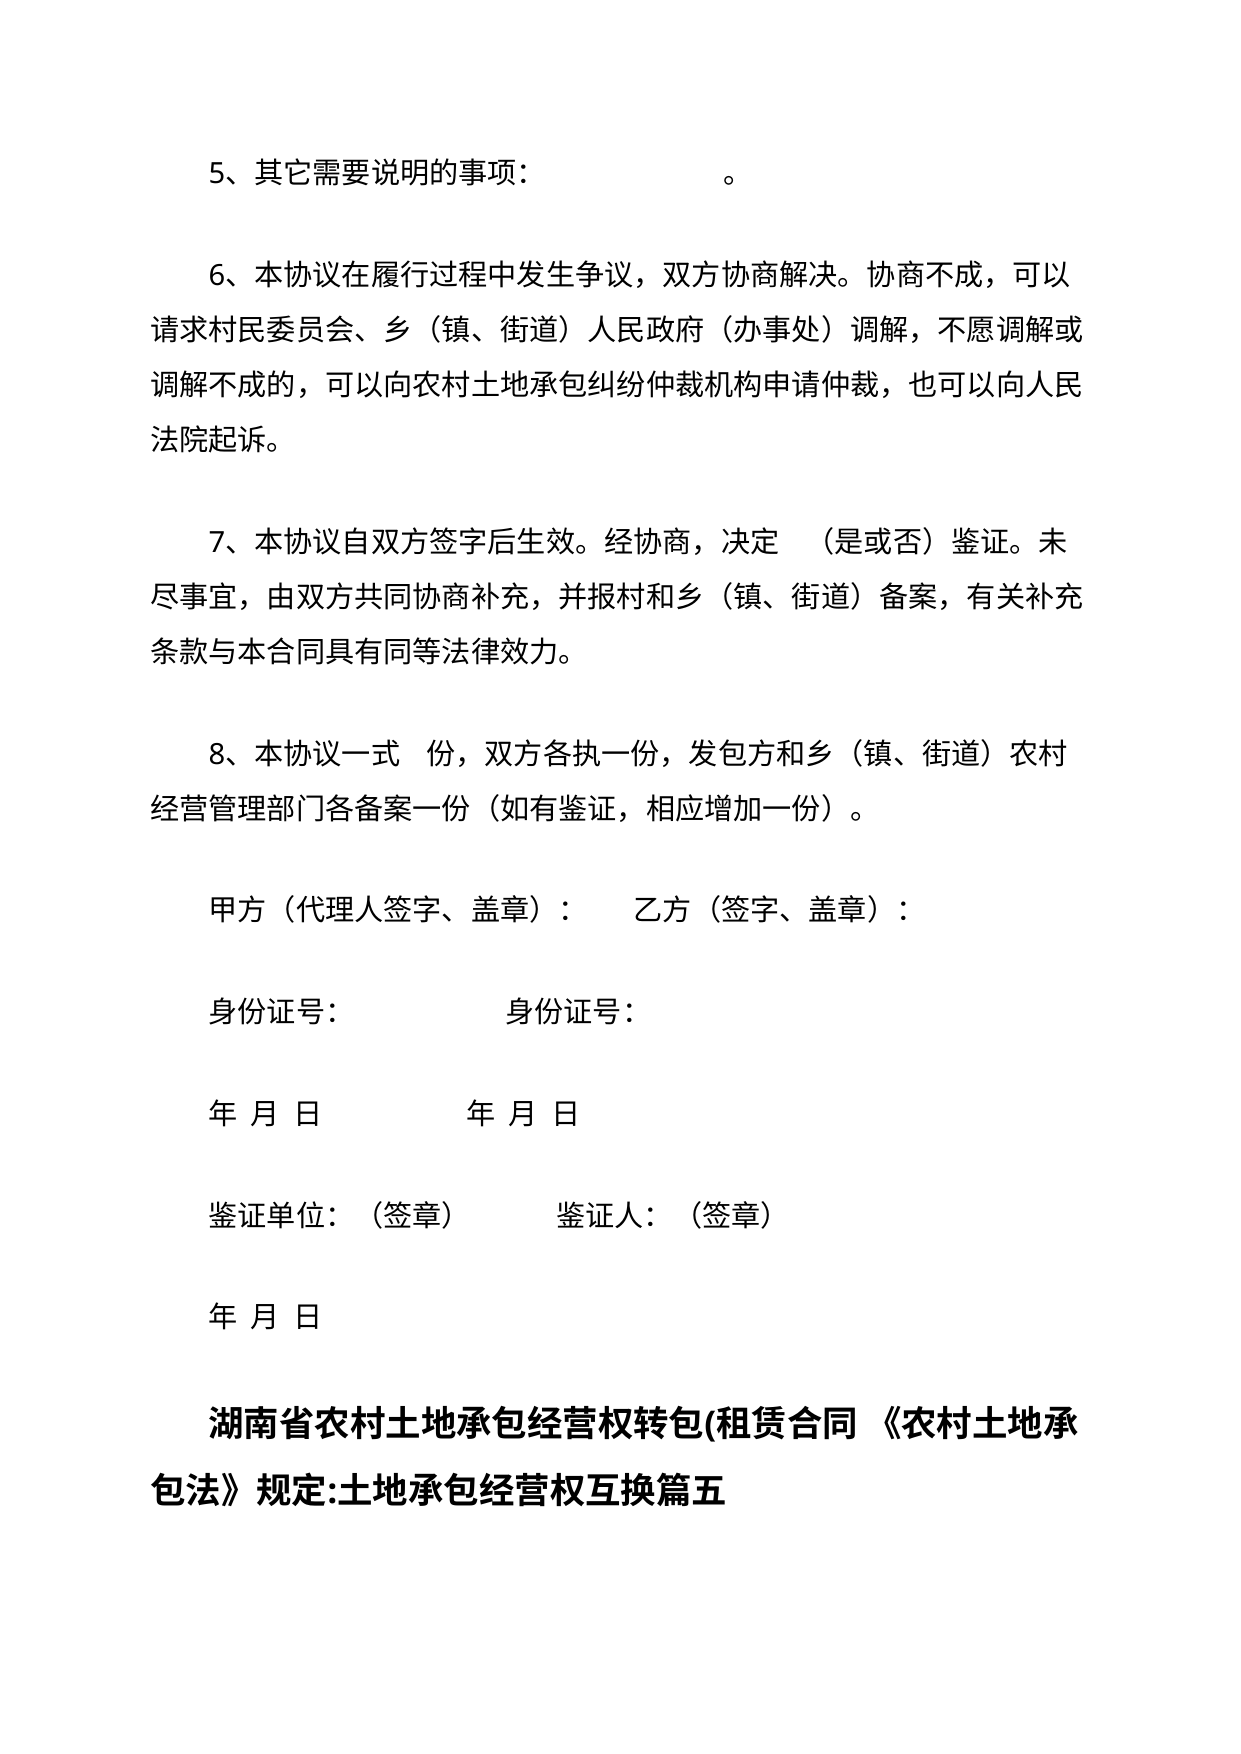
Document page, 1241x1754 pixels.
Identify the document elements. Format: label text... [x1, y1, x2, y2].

text 8、本协议一式 份，双方各执一份，发包方和乡（镇、街道）农村经营管理部门各备案一份（如有鉴证，相应增加一份）。 [150, 730, 1090, 827]
text 年 月 日 [150, 1294, 1090, 1336]
text 6、本协议在履行过程中发生争议，双方协商解决。协商不成，可以请求村民委员会、乡（镇、街道）人民政府（办事处）调解，不愿调解或调解不成的，可以向农村土地承包纠纷仲裁机构申请仲裁，也可以向人民法院起诉。 [150, 252, 1090, 459]
text 5、其它需要说明的事项： 。 [150, 150, 1090, 192]
text 年 月 日 年 月 日 [150, 1091, 1090, 1133]
text 湖南省农村土地承包经营权转包(租赁合同 《农村土地承包法》规定:土地承包经营权互换篇五 [150, 1396, 1090, 1514]
text 身份证号： 身份证号： [150, 989, 1090, 1031]
text 鉴证单位：（签章） 鉴证人：（签章） [150, 1192, 1090, 1234]
text 甲方（代理人签字、盖章）： 乙方（签字、盖章）： [150, 887, 1090, 929]
text 7、本协议自双方签字后生效。经协商，决定 （是或否）鉴证。未尽事宜，由双方共同协商补充，并报村和乡（镇、街道）备案，有关补充条款与本合同具有同等法律效力。 [150, 518, 1090, 671]
